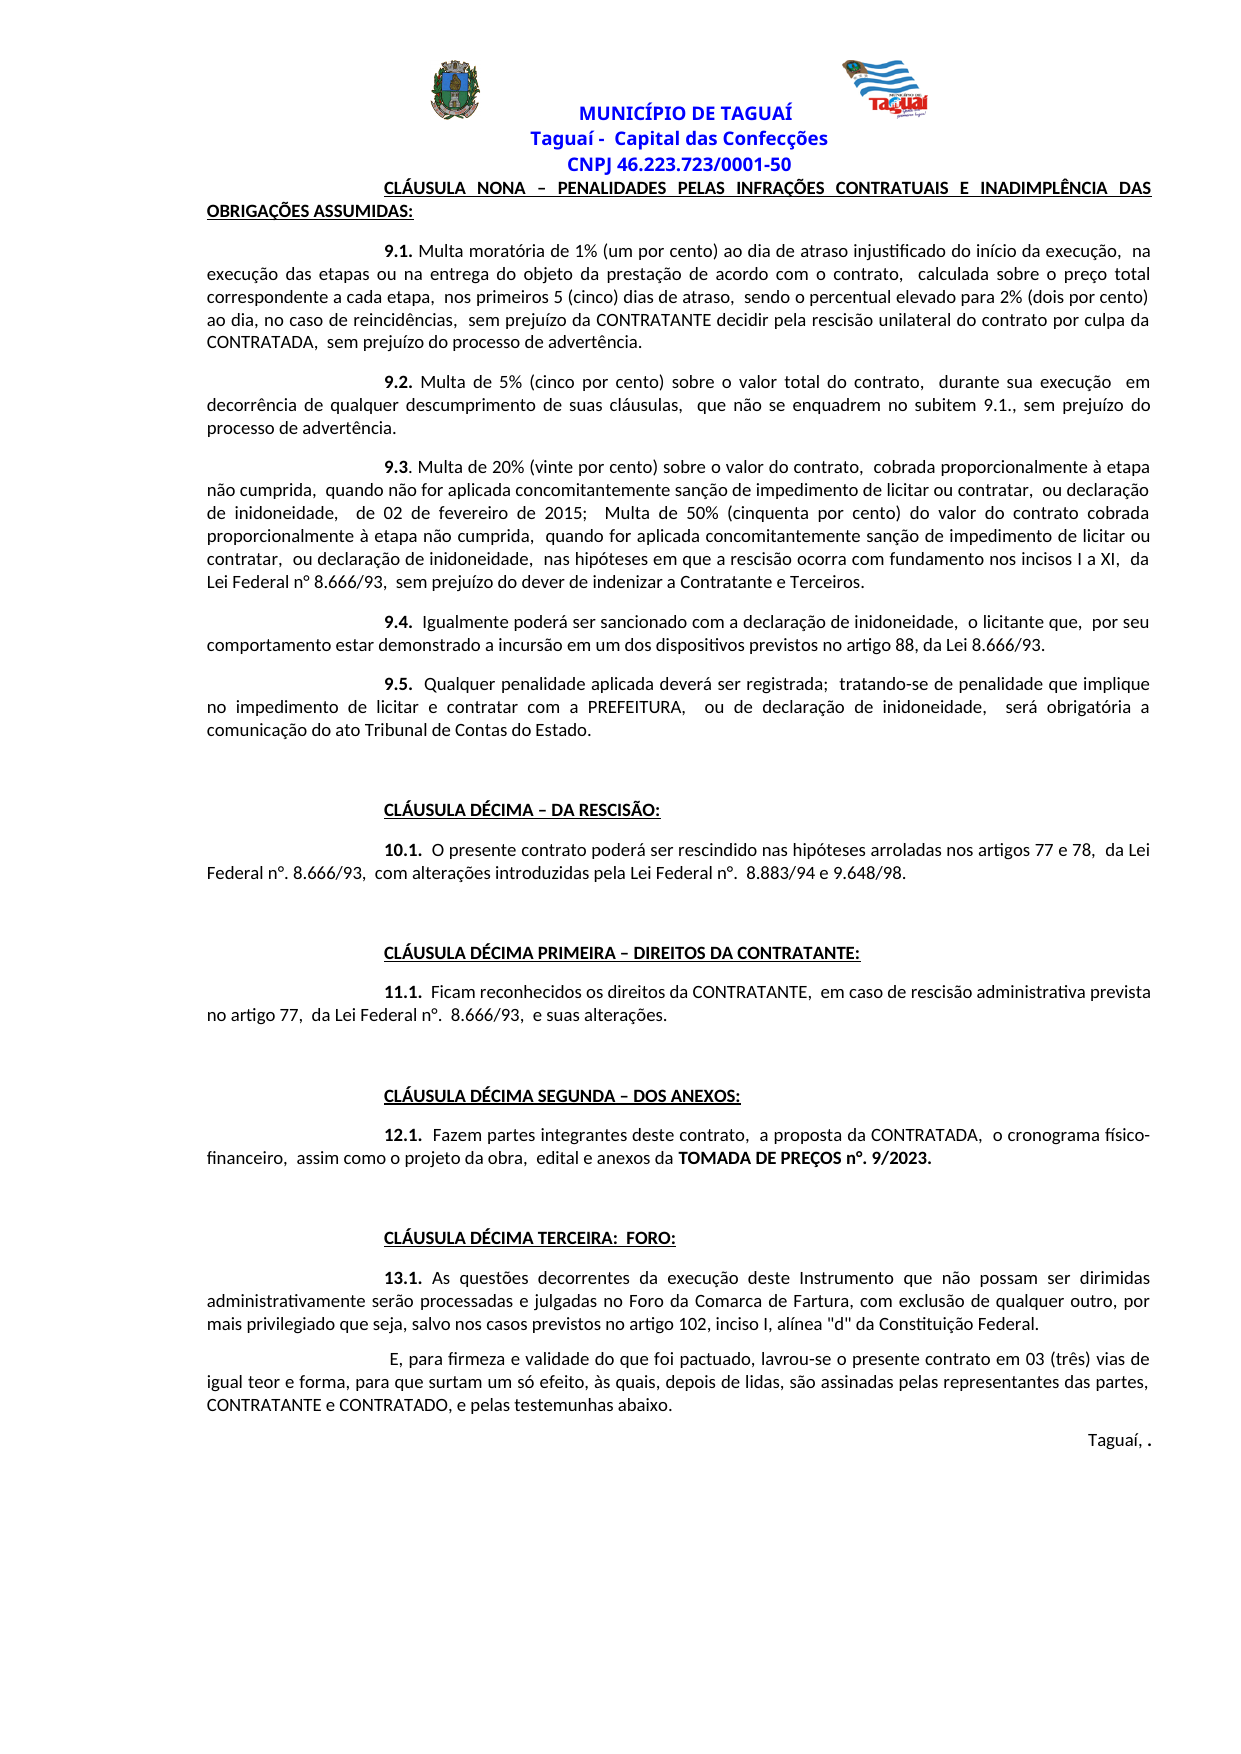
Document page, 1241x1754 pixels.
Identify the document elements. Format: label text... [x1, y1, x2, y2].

text 9.3. Multa de 20% (vinte por cento) sobre o valor do contrato, cobrada proporcionalmente à etapa não cumprida, quando não for aplicada concomitantemente sanção de impedimento de licitar ou contratar, ou declaração de inidoneidade, de 02 de fevereiro de 2015; Multa de 50% (cinquenta por cento) do valor do contrato cobrada proporcionalmente à etapa não cumprida, quando for aplicada concomitantemente sanção de impedimento de licitar ou contratar, ou declaração de inidoneidade, nas hipóteses em que a rescisão ocorra com fundamento nos incisos I a XI, da Lei Federal n° 8.666/93, sem prejuízo do dever de indenizar a Contratante e Terceiros. [207, 456, 1152, 593]
text Taguaí, . [207, 1428, 1152, 1451]
text CLÁUSULA DÉCIMA SEGUNDA – DOS ANEXOS: [207, 1084, 1152, 1107]
text 9.5. Qualquer penalidade aplicada deverá ser registrada; tratando-se de penalidade que implique no impedimento de licitar e contratar com a PREFEITURA, ou de declaração de inidoneidade, será obrigatória a comunicação do ato Tribunal de Contas do Estado. [207, 672, 1152, 741]
text CLÁUSULA NONA – PENALIDADES PELAS INFRAÇÕES CONTRATUAIS E INADIMPLÊNCIA DAS OBRIGAÇÕES ASSUMIDAS: [207, 176, 1152, 222]
text 9.2. Multa de 5% (cinco por cento) sobre o valor total do contrato, durante sua execução em decorrência de qualquer descumprimento de suas cláusulas, que não se enquadrem no subitem 9.1., sem prejuízo do processo de advertência. [207, 370, 1152, 439]
picture [841, 59, 929, 120]
text CLÁUSULA DÉCIMA – DA RESCISÃO: [207, 798, 1152, 821]
text 9.1. Multa moratória de 1% (um por cento) ao dia de atraso injustificado do início da execução, na execução das etapas ou na entrega do objeto da prestação de acordo com o contrato, calculada sobre o preço total correspondente a cada etapa, nos primeiros 5 (cinco) dias de atraso, sendo o percentual elevado para 2% (dois por cento) ao dia, no caso de reincidências, sem prejuízo da CONTRATANTE decidir pela rescisão unilateral do contrato por culpa da CONTRATADA, sem prejuízo do processo de advertência. [207, 239, 1152, 353]
text 11.1. Ficam reconhecidos os direitos da CONTRATANTE, em caso de rescisão administrativa prevista no artigo 77, da Lei Federal n°. 8.666/93, e suas alterações. [207, 981, 1152, 1026]
text CLÁUSULA DÉCIMA TERCEIRA: FORO: [207, 1226, 1152, 1249]
text 9.4. Igualmente poderá ser sancionado com a declaração de inidoneidade, o licitante que, por seu comportamento estar demonstrado a incursão em um dos dispositivos previstos no artigo 88, da Lei 8.666/93. [207, 610, 1152, 656]
text 10.1. O presente contrato poderá ser rescindido nas hipóteses arroladas nos artigos 77 e 78, da Lei Federal n°. 8.666/93, com alterações introduzidas pela Lei Federal n°. 8.883/94 e 9.648/98. [207, 838, 1152, 884]
picture [430, 60, 481, 120]
text E, para firmeza e validade do que foi pactuado, lavrou-se o presente contrato em 03 (três) vias de igual teor e forma, para que surtam um só efeito, às quais, depois de lidas, são assinadas pelas representantes das partes, CONTRATANTE e CONTRATADO, e pelas testemunhas abaixo. [207, 1347, 1152, 1416]
text 12.1. Fazem partes integrantes deste contrato, a proposta da CONTRATADA, o cronograma físico-financeiro, assim como o projeto da obra, edital e anexos da TOMADA DE PREÇOS n°. 9/2023. [207, 1123, 1152, 1169]
text CLÁUSULA DÉCIMA PRIMEIRA – DIREITOS DA CONTRATANTE: [207, 941, 1152, 964]
text 13.1. As questões decorrentes da execução deste Instrumento que não possam ser dirimidas administrativamente serão processadas e julgadas no Foro da Comarca de Fartura, com exclusão de qualquer outro, por mais privilegiado que seja, salvo nos casos previstos no artigo 102, inciso I, alínea "d" da Constituição Federal. [207, 1266, 1152, 1335]
